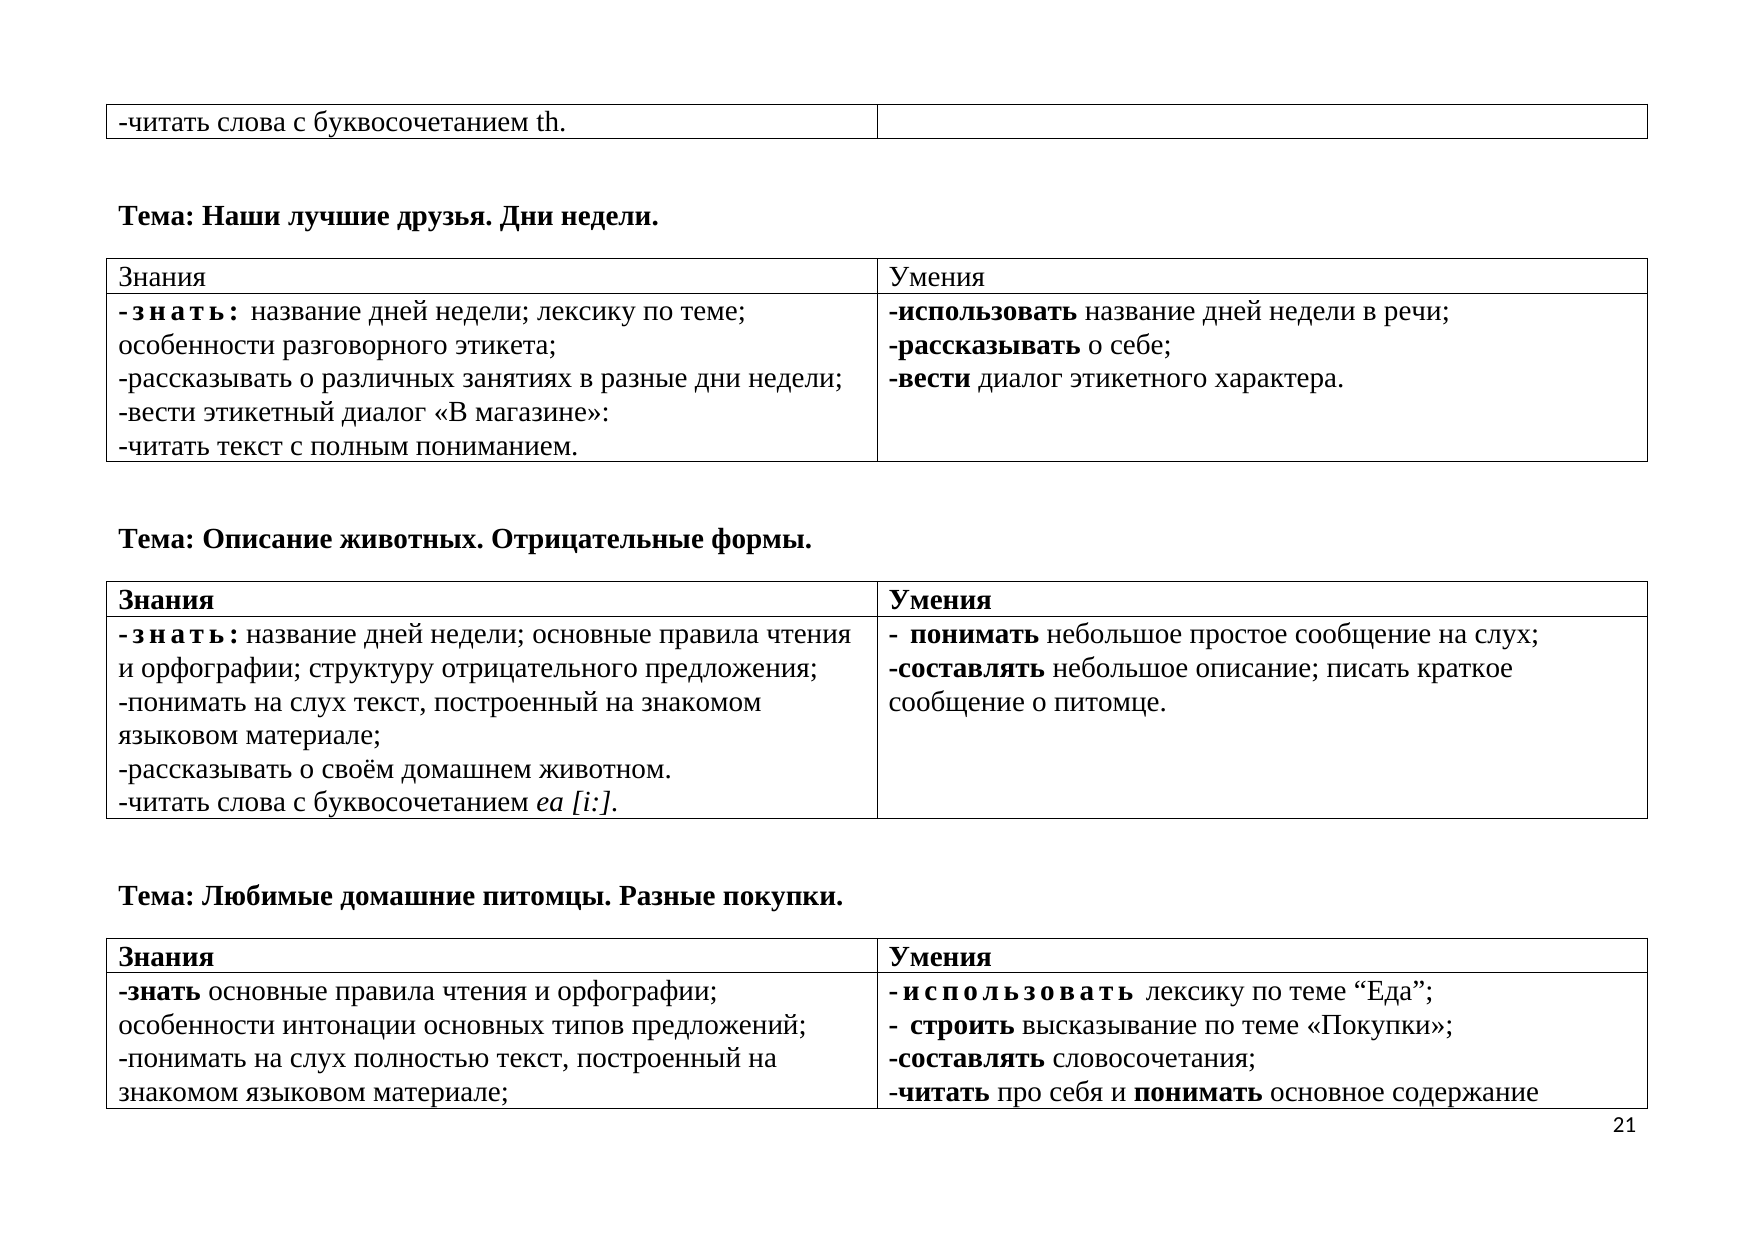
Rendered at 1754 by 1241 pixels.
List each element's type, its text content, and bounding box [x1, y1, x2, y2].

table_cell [878, 973, 1647, 1107]
table_header Знания [107, 259, 877, 292]
table_cell -знать: название дней недели; лексику по теме; особенности разговорного этикета; -рассказывать о различных занятиях в разные дни недели; -вести этикетный диалог «В магазине»: -читать текст с полным пониманием. [107, 294, 877, 461]
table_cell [107, 105, 877, 138]
table_header Умения [878, 939, 1647, 972]
table_header Знания [107, 582, 877, 616]
text Тема: Любимые домашние питомцы. Разные покупки. [118, 878, 1636, 912]
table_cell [878, 105, 1647, 138]
table_header Умения [878, 582, 1647, 616]
text Тема: Наши лучшие друзья. Дни недели. [118, 198, 1636, 232]
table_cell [107, 973, 877, 1107]
table_cell -знать: название дней недели; основные правила чтения и орфографии; структуру отрицательного предложения; -понимать на слух текст, построенный на знакомом языковом материале; -рассказывать о своём домашнем животном. -читать слова с буквосочетанием ea [i:]. [107, 617, 877, 818]
table_header Знания [107, 939, 877, 972]
table_header Умения [878, 259, 1647, 292]
table_cell -использовать название дней недели в речи; -рассказывать о себе; -вести диалог этикетного характера. [878, 294, 1647, 461]
text Тема: Описание животных. Отрицательные формы. [118, 522, 1636, 555]
table_cell - понимать небольшое простое сообщение на слух; -составлять небольшое описание; писать краткое сообщение о питомце. [878, 617, 1647, 818]
